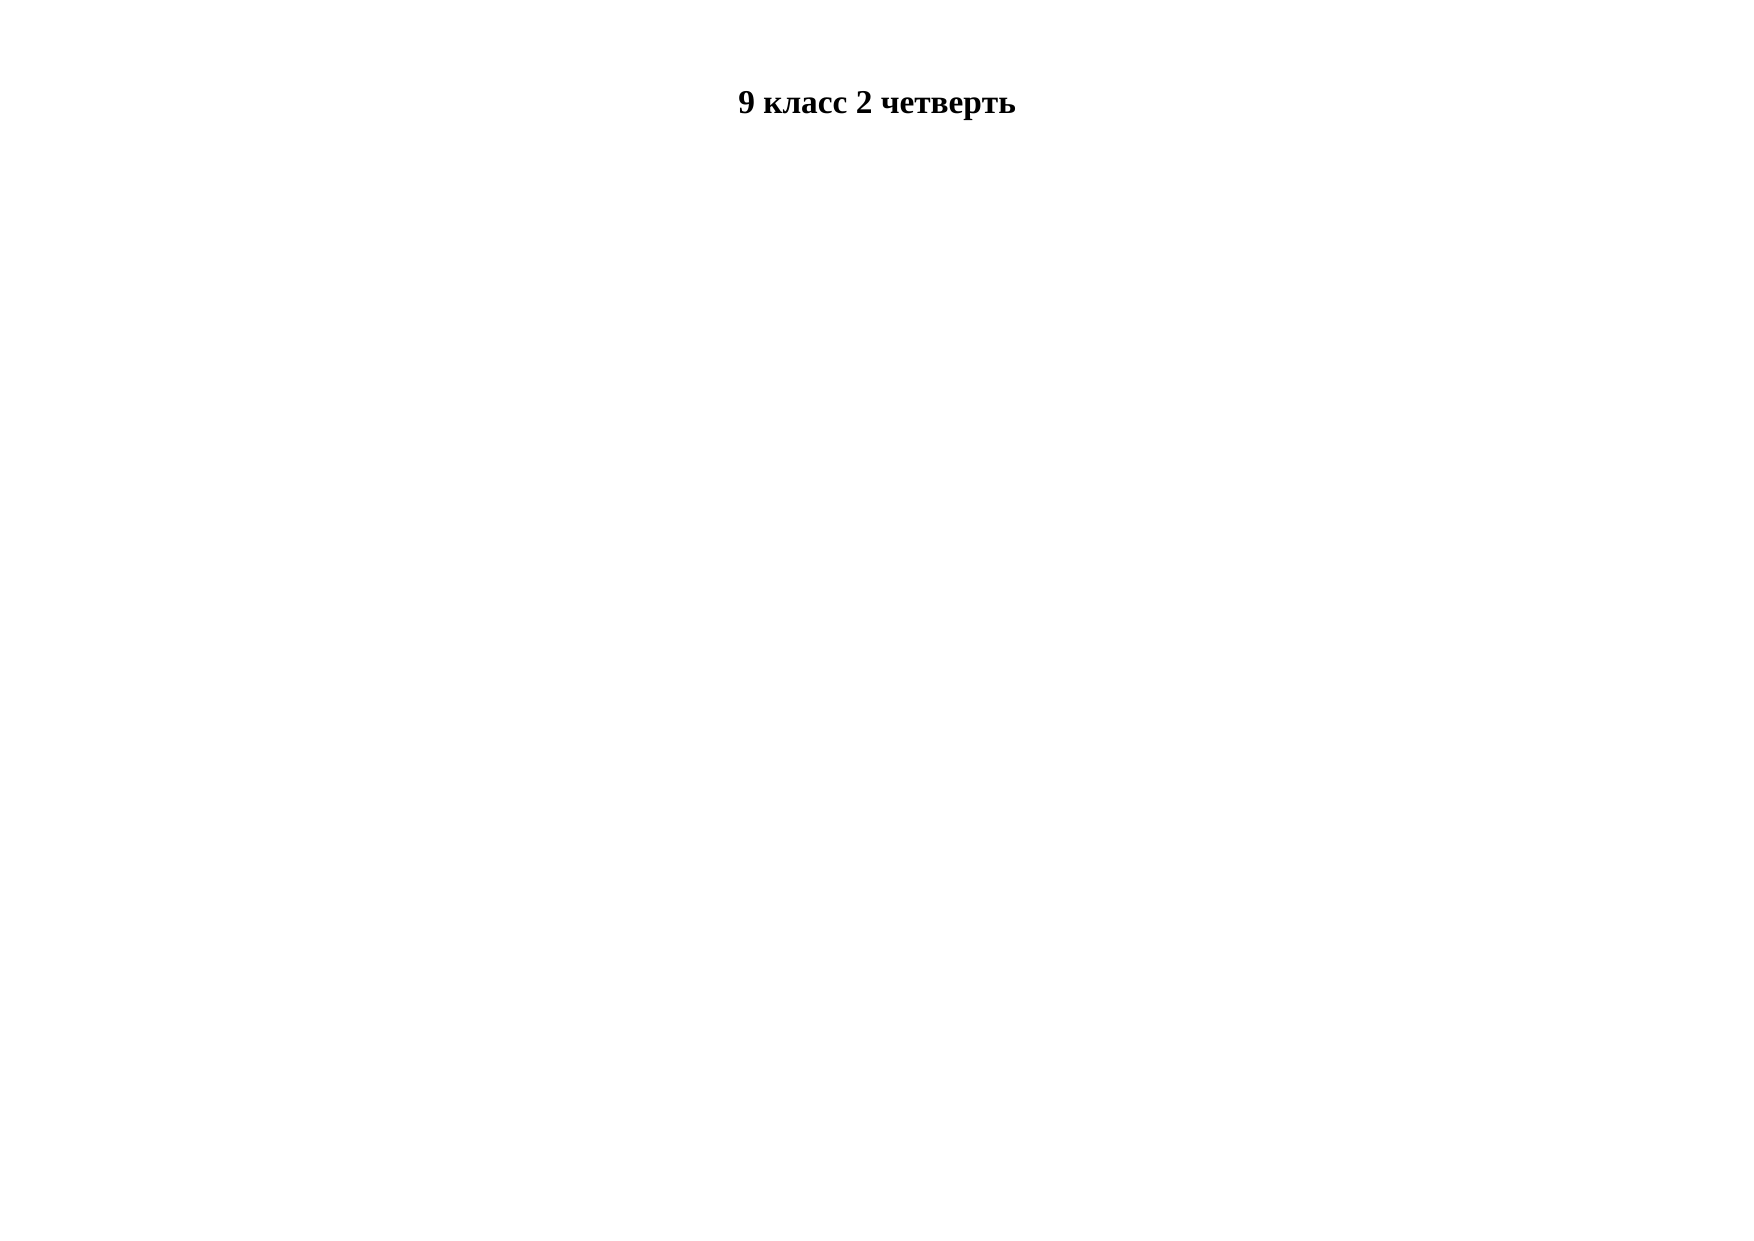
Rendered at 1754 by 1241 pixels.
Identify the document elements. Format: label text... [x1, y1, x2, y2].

text 9 класс 2 четверть [112, 82, 1642, 121]
